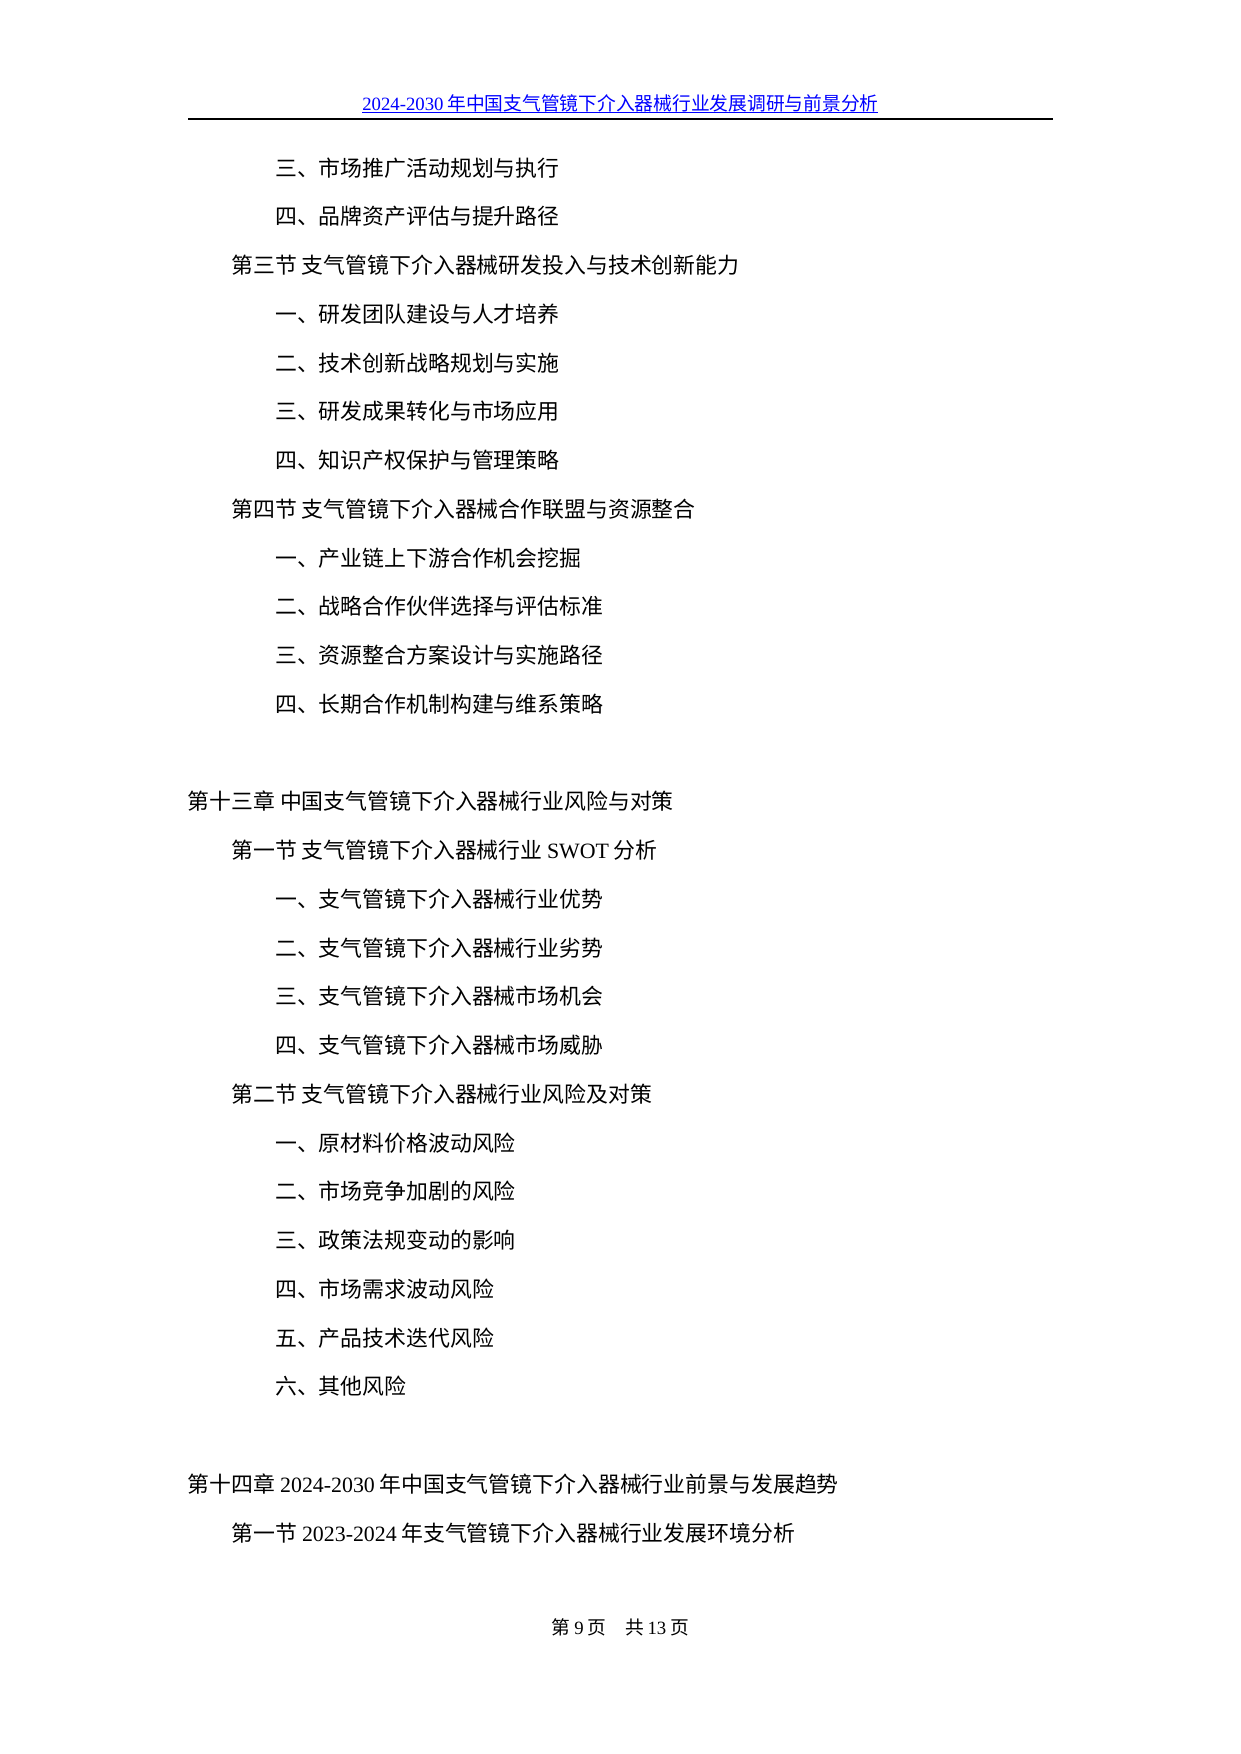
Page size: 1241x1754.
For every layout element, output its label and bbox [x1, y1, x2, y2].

text [187, 150, 1053, 1548]
